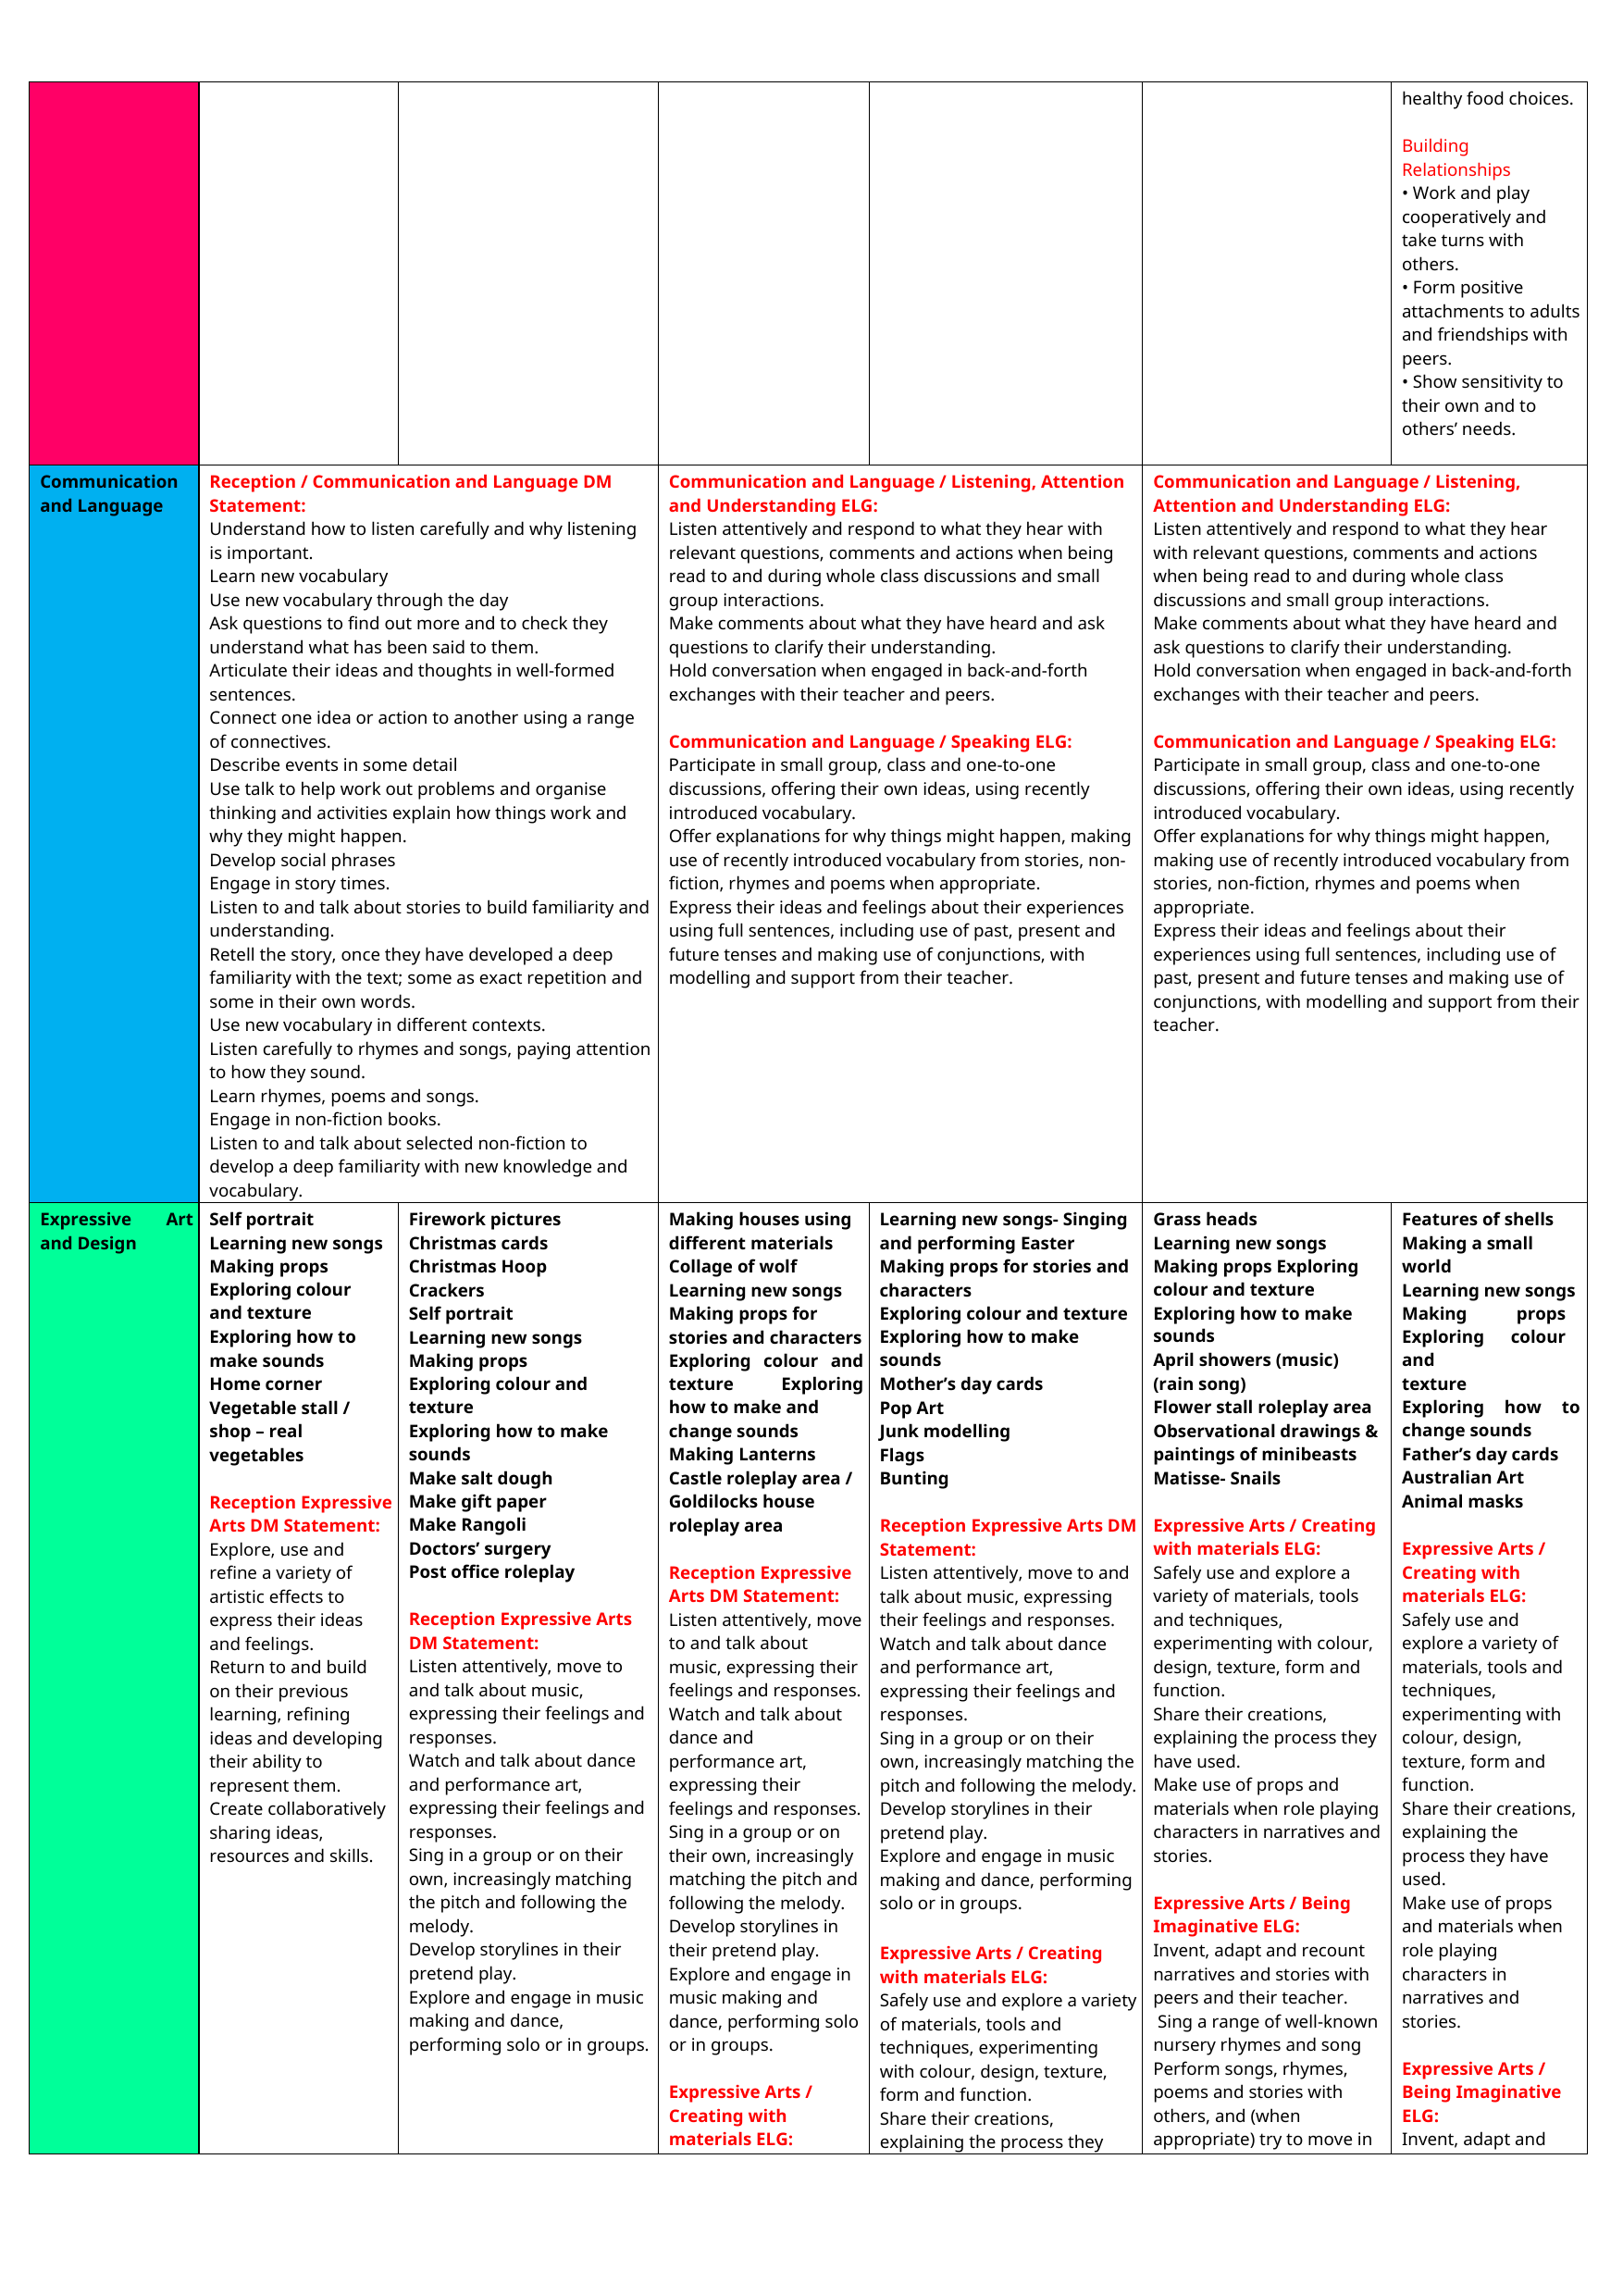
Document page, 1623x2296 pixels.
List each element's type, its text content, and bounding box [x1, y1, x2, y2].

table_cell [870, 1203, 1142, 2153]
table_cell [30, 82, 198, 465]
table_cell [1143, 1203, 1391, 2153]
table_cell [1392, 1203, 1587, 2153]
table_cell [659, 1203, 869, 2153]
table_cell Communication and Language [30, 465, 198, 1202]
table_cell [1143, 82, 1391, 465]
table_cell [659, 82, 869, 465]
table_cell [870, 82, 1142, 465]
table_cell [399, 82, 658, 465]
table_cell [399, 1203, 658, 2153]
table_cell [200, 1203, 398, 2153]
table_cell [200, 82, 398, 465]
table_cell Reception / Communication and Language DM Statement: Understand how to listen carefully and why listening is important. Learn new vocabulary Use new vocabulary through the day Ask questions to find out more and to check they understand what has been said to them. Articulate their ideas and thoughts in well-formed sentences. Connect one idea or action to another using a range of connectives. Describe events in some detail Use talk to help work out problems and organise thinking and activities explain how things work and why they might happen. Develop social phrases Engage in story times. Listen to and talk about stories to build familiarity and understanding. Retell the story, once they have developed a deep familiarity with the text; some as exact repetition and some in their own words. Use new vocabulary in different contexts. Listen carefully to rhymes and songs, paying attention to how they sound. Learn rhymes, poems and songs. Engage in non-fiction books. Listen to and talk about selected non-fiction to develop a deep familiarity with new knowledge and vocabulary. [200, 465, 658, 1202]
table_cell Communication and Language / Listening, Attention and Understanding ELG: Listen attentively and respond to what they hear with relevant questions, comments and actions when being read to and during whole class discussions and small group interactions. Make comments about what they have heard and ask questions to clarify their understanding. Hold conversation when engaged in back-and-forth exchanges with their teacher and peers. Communication and Language / Speaking ELG: Participate in small group, class and one-to-one discussions, offering their own ideas, using recently introduced vocabulary. Offer explanations for why things might happen, making use of recently introduced vocabulary from stories, non-fiction, rhymes and poems when appropriate. Express their ideas and feelings about their experiences using full sentences, including use of past, present and future tenses and making use of conjunctions, with modelling and support from their teacher. [659, 465, 1142, 1202]
table_cell Communication and Language / Listening, Attention and Understanding ELG: Listen attentively and respond to what they hear with relevant questions, comments and actions when being read to and during whole class discussions and small group interactions. Make comments about what they have heard and ask questions to clarify their understanding. Hold conversation when engaged in back-and-forth exchanges with their teacher and peers. Communication and Language / Speaking ELG: Participate in small group, class and one-to-one discussions, offering their own ideas, using recently introduced vocabulary. Offer explanations for why things might happen, making use of recently introduced vocabulary from stories, non-fiction, rhymes and poems when appropriate. Express their ideas and feelings about their experiences using full sentences, including use of past, present and future tenses and making use of conjunctions, with modelling and support from their teacher. [1143, 465, 1587, 1202]
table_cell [1392, 82, 1587, 465]
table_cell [30, 1203, 198, 2153]
